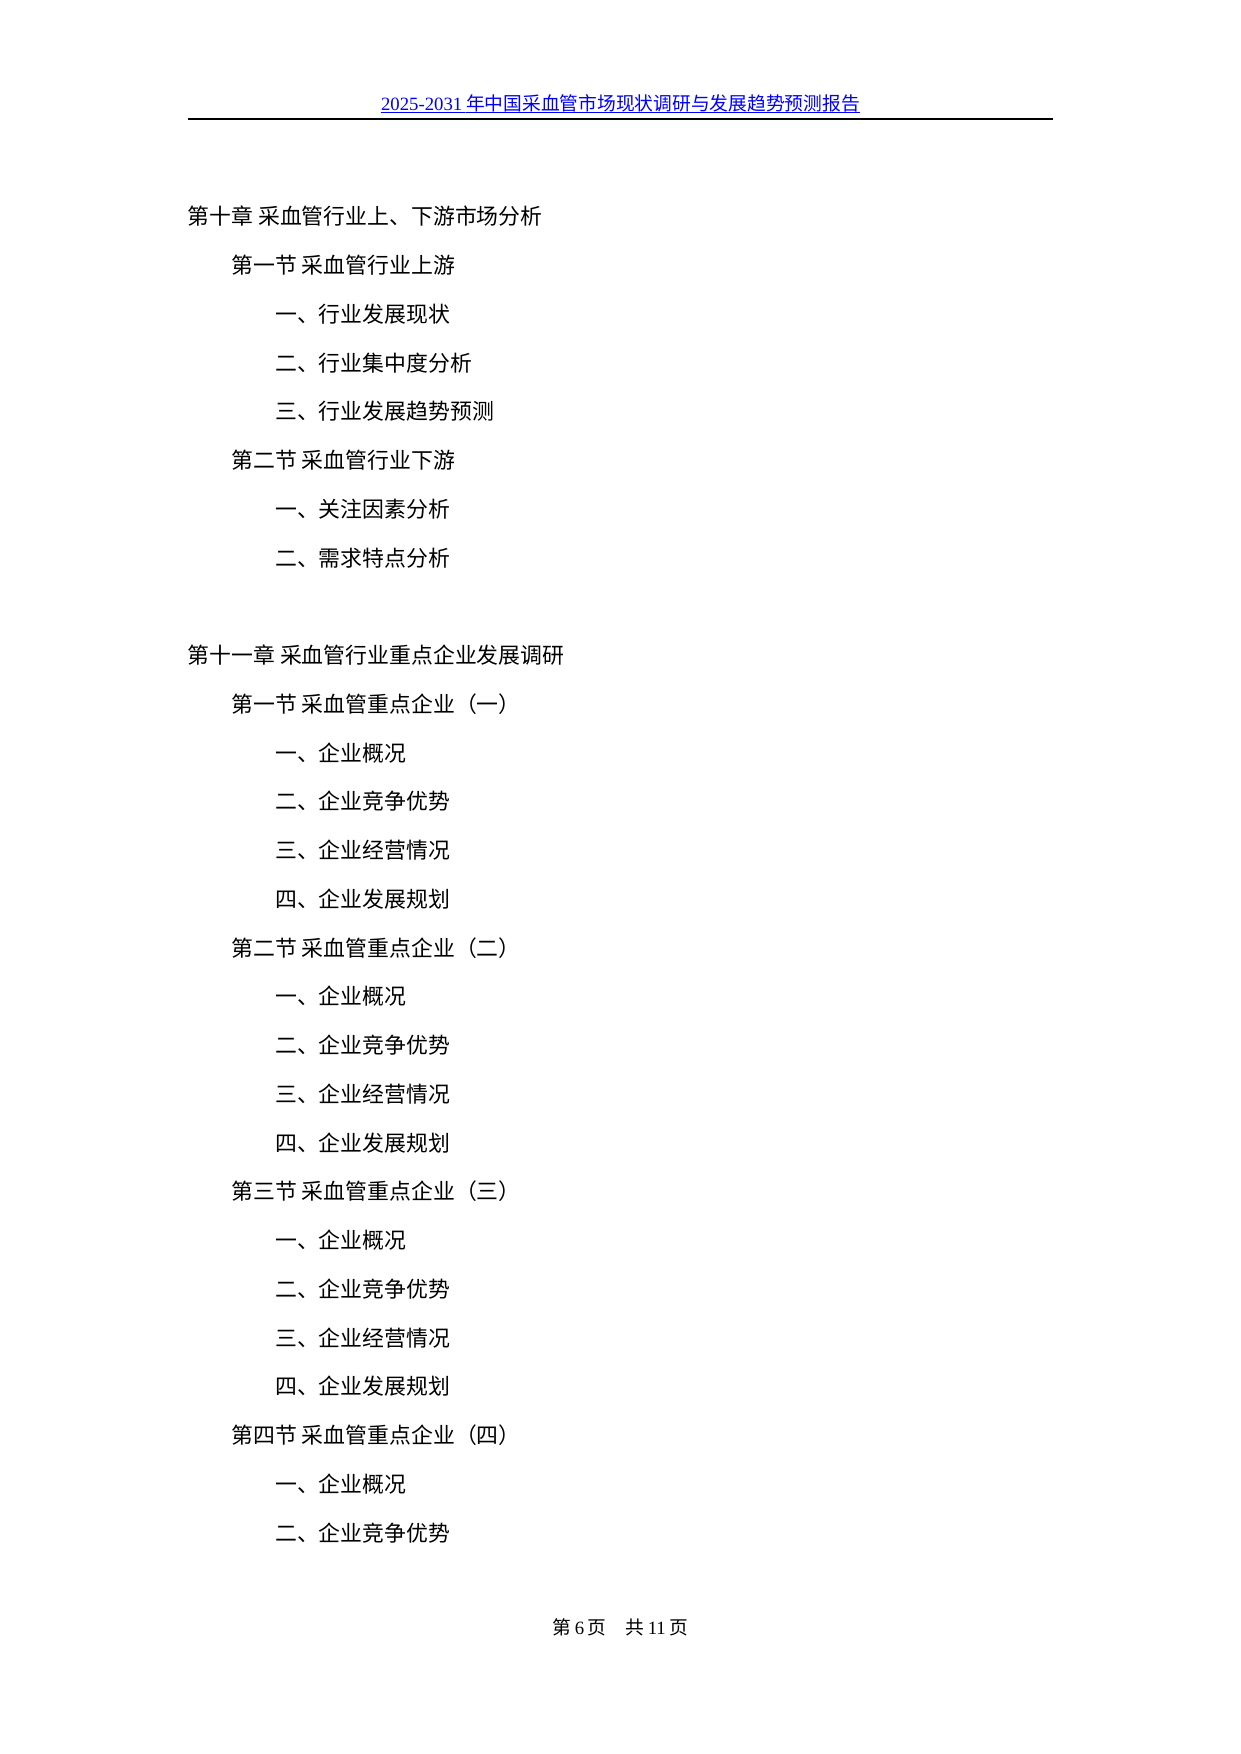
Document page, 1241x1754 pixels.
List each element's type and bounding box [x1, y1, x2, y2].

text [187, 150, 1053, 1548]
